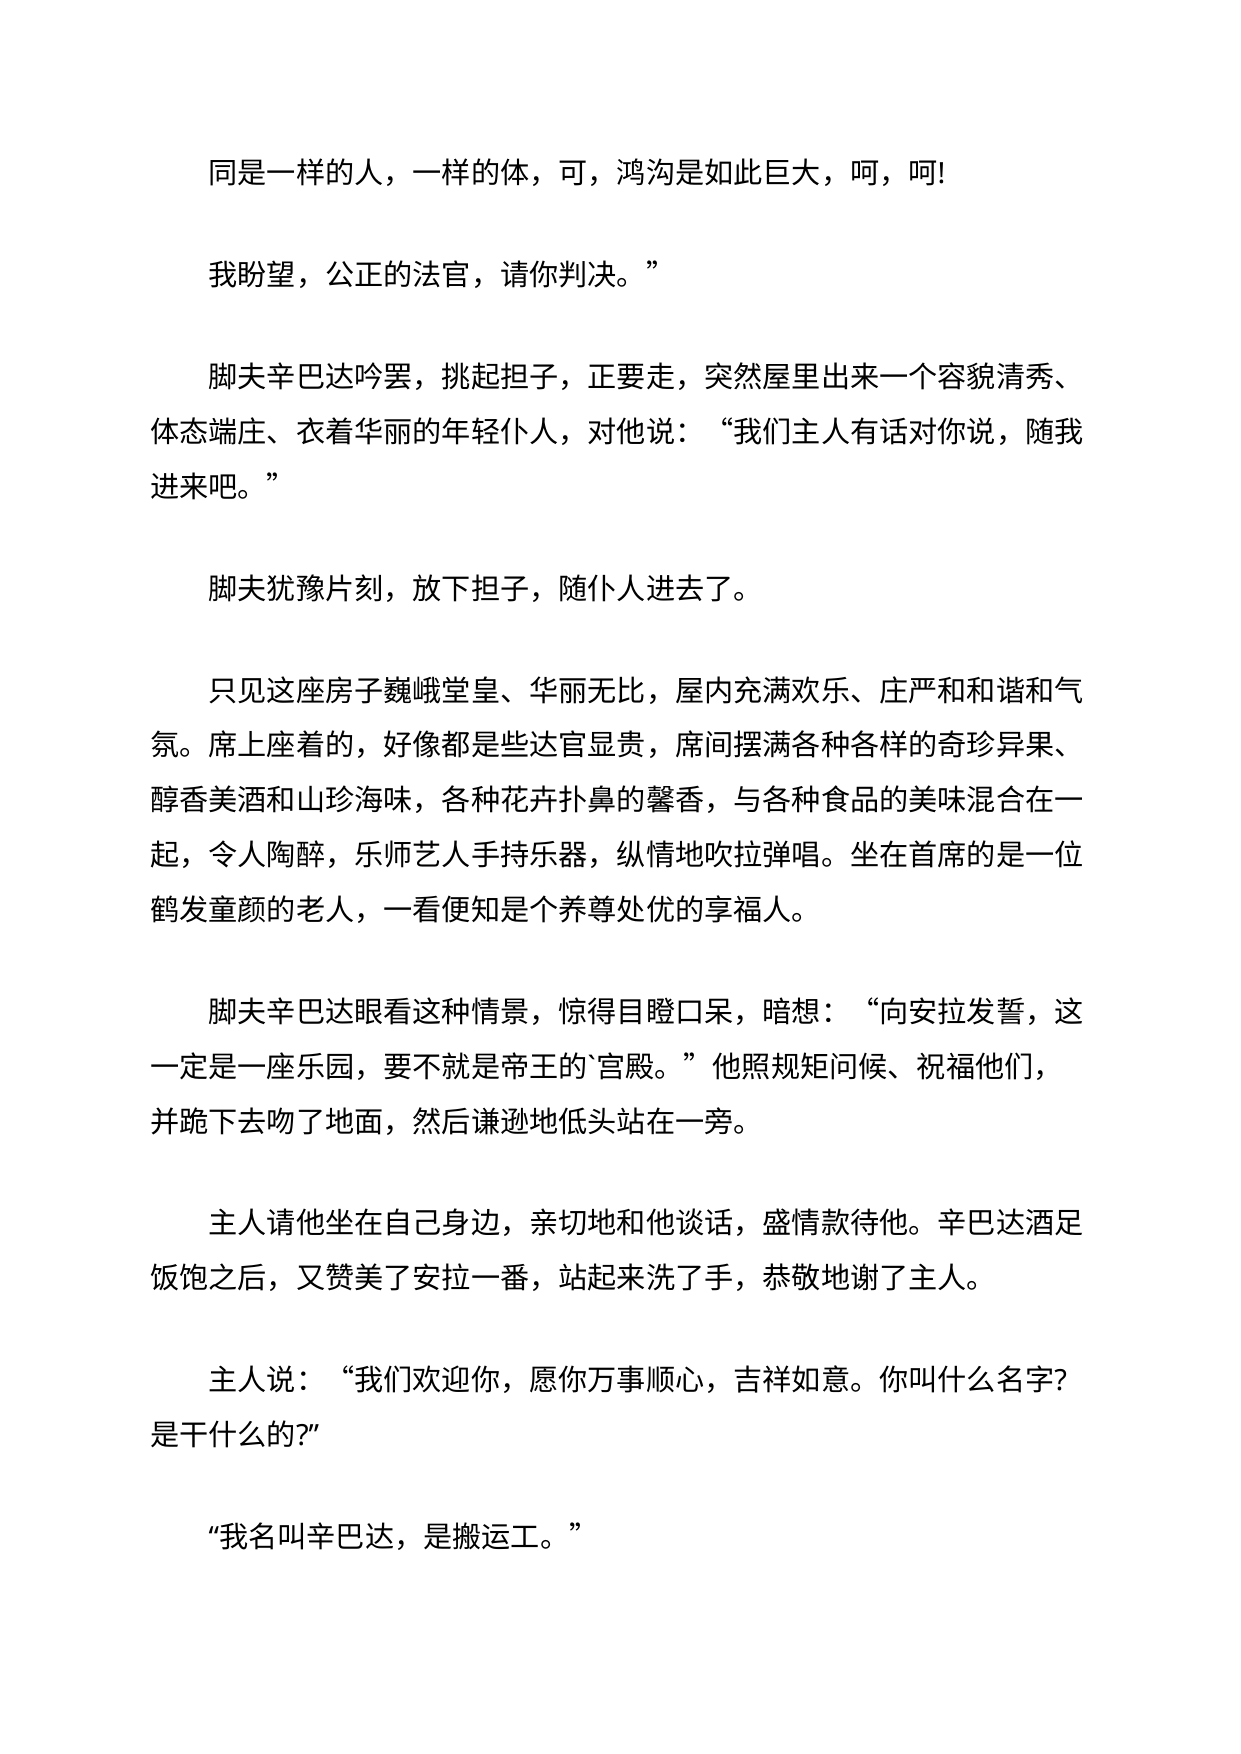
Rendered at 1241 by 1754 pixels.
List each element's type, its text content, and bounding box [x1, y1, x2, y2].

text 同是一样的人，一样的体，可，鸿沟是如此巨大，呵，呵! [150, 150, 1090, 192]
text 主人请他坐在自己身边，亲切地和他谈话，盛情款待他。辛巴达酒足饭饱之后，又赞美了安拉一番，站起来洗了手，恭敬地谢了主人。 [150, 1200, 1090, 1297]
text 只见这座房子巍峨堂皇、华丽无比，屋内充满欢乐、庄严和和谐和气氛。席上座着的，好像都是些达官显贵，席间摆满各种各样的奇珍异果、醇香美酒和山珍海味，各种花卉扑鼻的馨香，与各种食品的美味混合在一起，令人陶醉，乐师艺人手持乐器，纵情地吹拉弹唱。坐在首席的是一位鹤发童颜的老人，一看便知是个养尊处优的享福人。 [150, 667, 1090, 929]
text 脚夫辛巴达眼看这种情景，惊得目瞪口呆，暗想：“向安拉发誓，这一定是一座乐园，要不就是帝王的`宫殿。”他照规矩问候、祝福他们，并跪下去吻了地面，然后谦逊地低头站在一旁。 [150, 988, 1090, 1141]
text “我名叫辛巴达，是搬运工。” [150, 1514, 1090, 1556]
text 我盼望，公正的法官，请你判决。” [150, 252, 1090, 294]
text 主人说：“我们欢迎你，愿你万事顺心，吉祥如意。你叫什么名字?是干什么的?” [150, 1357, 1090, 1454]
text 脚夫辛巴达吟罢，挑起担子，正要走，突然屋里出来一个容貌清秀、体态端庄、衣着华丽的年轻仆人，对他说：“我们主人有话对你说，随我进来吧。” [150, 354, 1090, 506]
text 脚夫犹豫片刻，放下担子，随仆人进去了。 [150, 565, 1090, 608]
